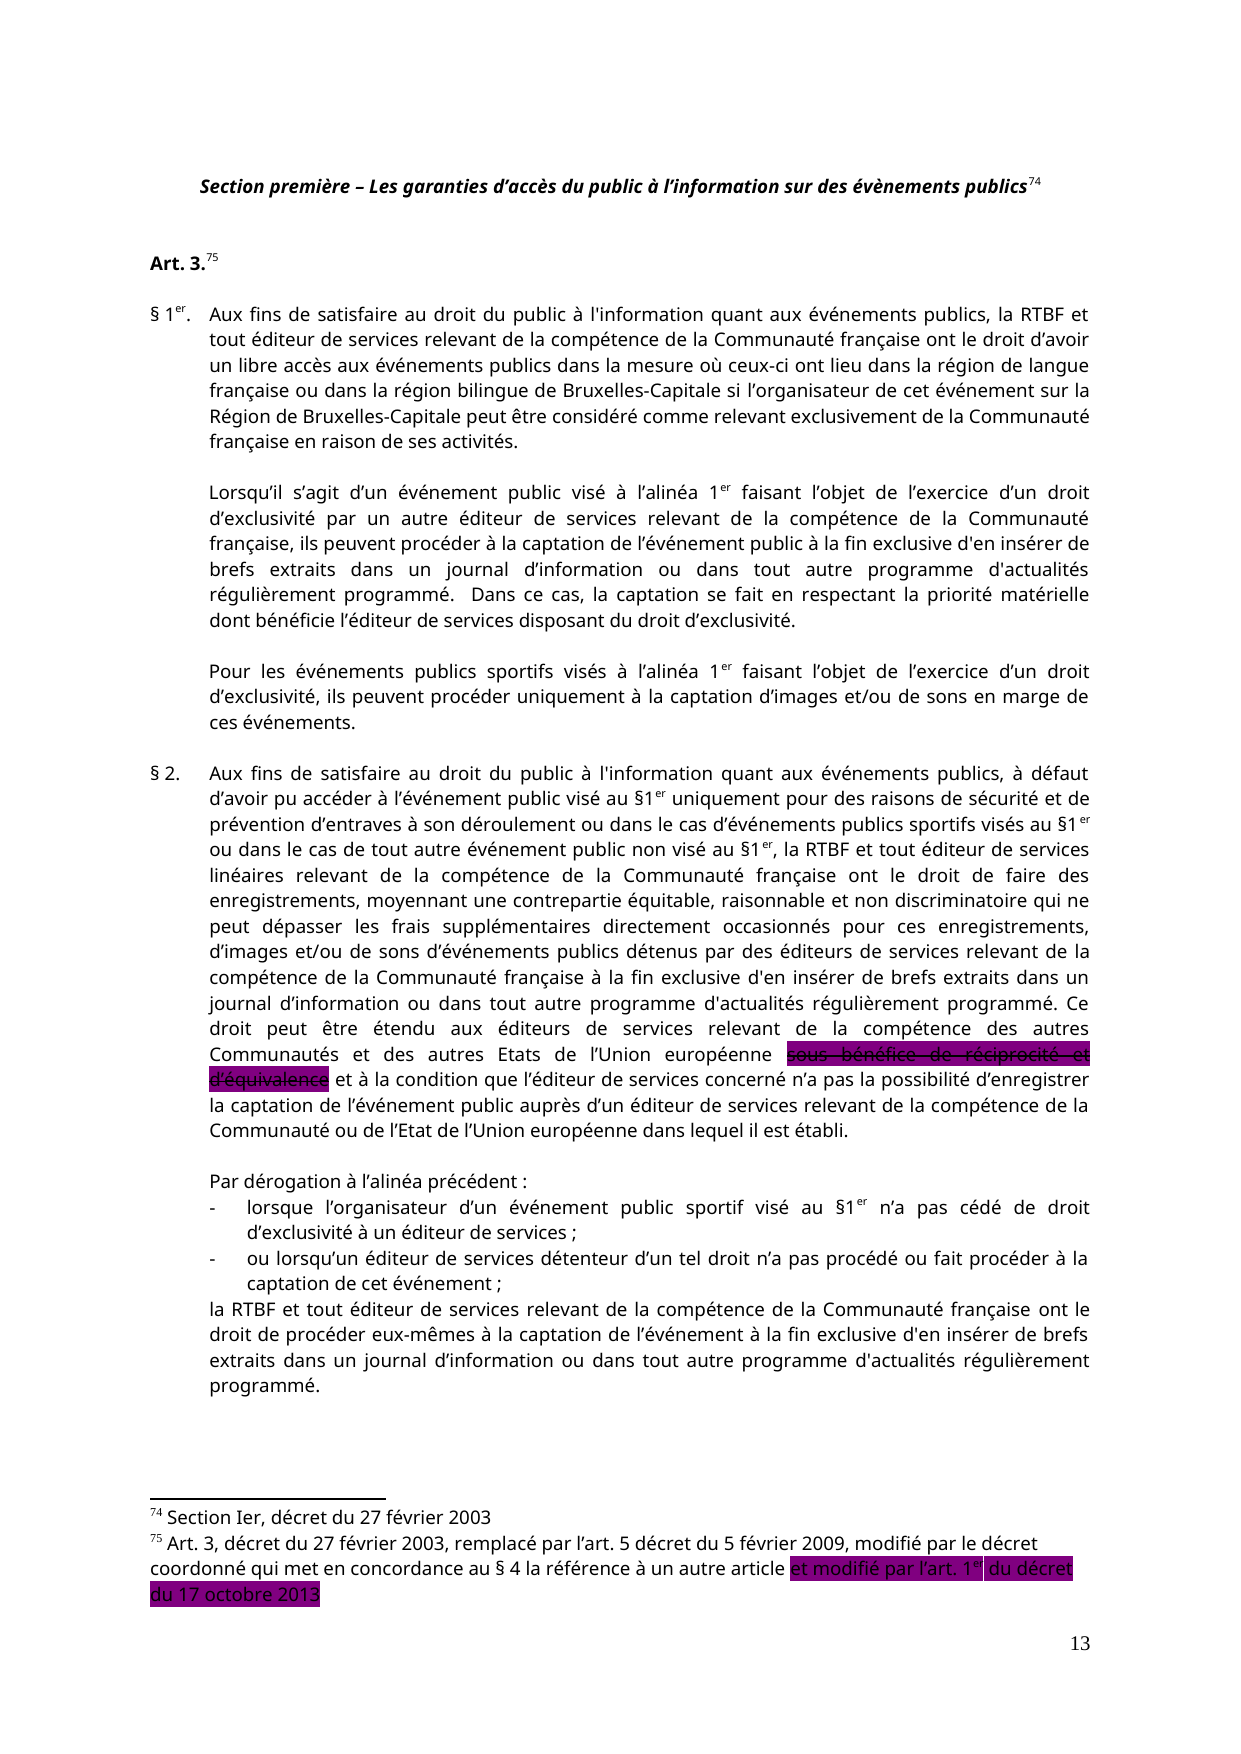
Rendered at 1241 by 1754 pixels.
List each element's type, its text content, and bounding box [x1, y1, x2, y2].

text la RTBF et tout éditeur de services relevant de la compétence de la Communauté française ont le droit de procéder eux-mêmes à la captation de l’événement à la fin exclusive d'en insérer de brefs extraits dans un journal d’information ou dans tout autre programme d'actualités régulièrement programmé. [209, 1296, 1090, 1398]
text Lorsqu’il s’agit d’un événement public visé à l’alinéa 1er faisant l’objet de l’exercice d’un droit d’exclusivité par un autre éditeur de services relevant de la compétence de la Communauté française, ils peuvent procéder à la captation de l’événement public à la fin exclusive d'en insérer de brefs extraits dans un journal d’information ou dans tout autre programme d'actualités régulièrement programmé. Dans ce cas, la captation se fait en respectant la priorité matérielle dont bénéficie l’éditeur de services disposant du droit d’exclusivité. [208, 479, 1090, 633]
list ou lorsqu’un éditeur de services détenteur d’un tel droit n’a pas procédé ou fait procéder à la captation de cet événement ; [209, 1245, 1090, 1296]
text Art. 3. [150, 250, 1090, 275]
text Par dérogation à l’alinéa précédent : [209, 1168, 1090, 1194]
list lorsque l’organisateur d’un événement public sportif visé au §1er n’a pas cédé de droit d’exclusivité à un éditeur de services ; [209, 1194, 1090, 1245]
text § 2. Aux fins de satisfaire au droit du public à l'information quant aux événements publics, à défaut d’avoir pu accéder à l’événement public visé au §1er uniquement pour des raisons de sécurité et de prévention d’entraves à son déroulement ou dans le cas d’événements publics sportifs visés au §1er ou dans le cas de tout autre événement public non visé au §1er, la RTBF et tout éditeur de services linéaires relevant de la compétence de la Communauté française ont le droit de faire des enregistrements, moyennant une contrepartie équitable, raisonnable et non discriminatoire qui ne peut dépasser les frais supplémentaires directement occasionnés pour ces enregistrements, d’images et/ou de sons d’événements publics détenus par des éditeurs de services relevant de la compétence de la Communauté française à la fin exclusive d'en insérer de brefs extraits dans un journal d’information ou dans tout autre programme d'actualités régulièrement programmé. Ce droit peut être étendu aux éditeurs de services relevant de la compétence des autres Communautés et des autres Etats de l’Union européenne sous bénéfice de réciprocité et d’équivalence et à la condition que l’éditeur de services concerné n’a pas la possibilité d’enregistrer la captation de l’événement public auprès d’un éditeur de services relevant de la compétence de la Communauté ou de l’Etat de l’Union européenne dans lequel il est établi. [150, 760, 1090, 1143]
text Section première – Les garanties d’accès du public à l’information sur des évènements publics [150, 173, 1090, 199]
text § 1er. Aux fins de satisfaire au droit du public à l'information quant aux événements publics, la RTBF et tout éditeur de services relevant de la compétence de la Communauté française ont le droit d’avoir un libre accès aux événements publics dans la mesure où ceux-ci ont lieu dans la région de langue française ou dans la région bilingue de Bruxelles-Capitale si l’organisateur de cet événement sur la Région de Bruxelles-Capitale peut être considéré comme relevant exclusivement de la Communauté française en raison de ses activités. [150, 301, 1090, 454]
text Pour les événements publics sportifs visés à l’alinéa 1er faisant l’objet de l’exercice d’un droit d’exclusivité, ils peuvent procéder uniquement à la captation d’images et/ou de sons en marge de ces événements. [208, 658, 1090, 735]
